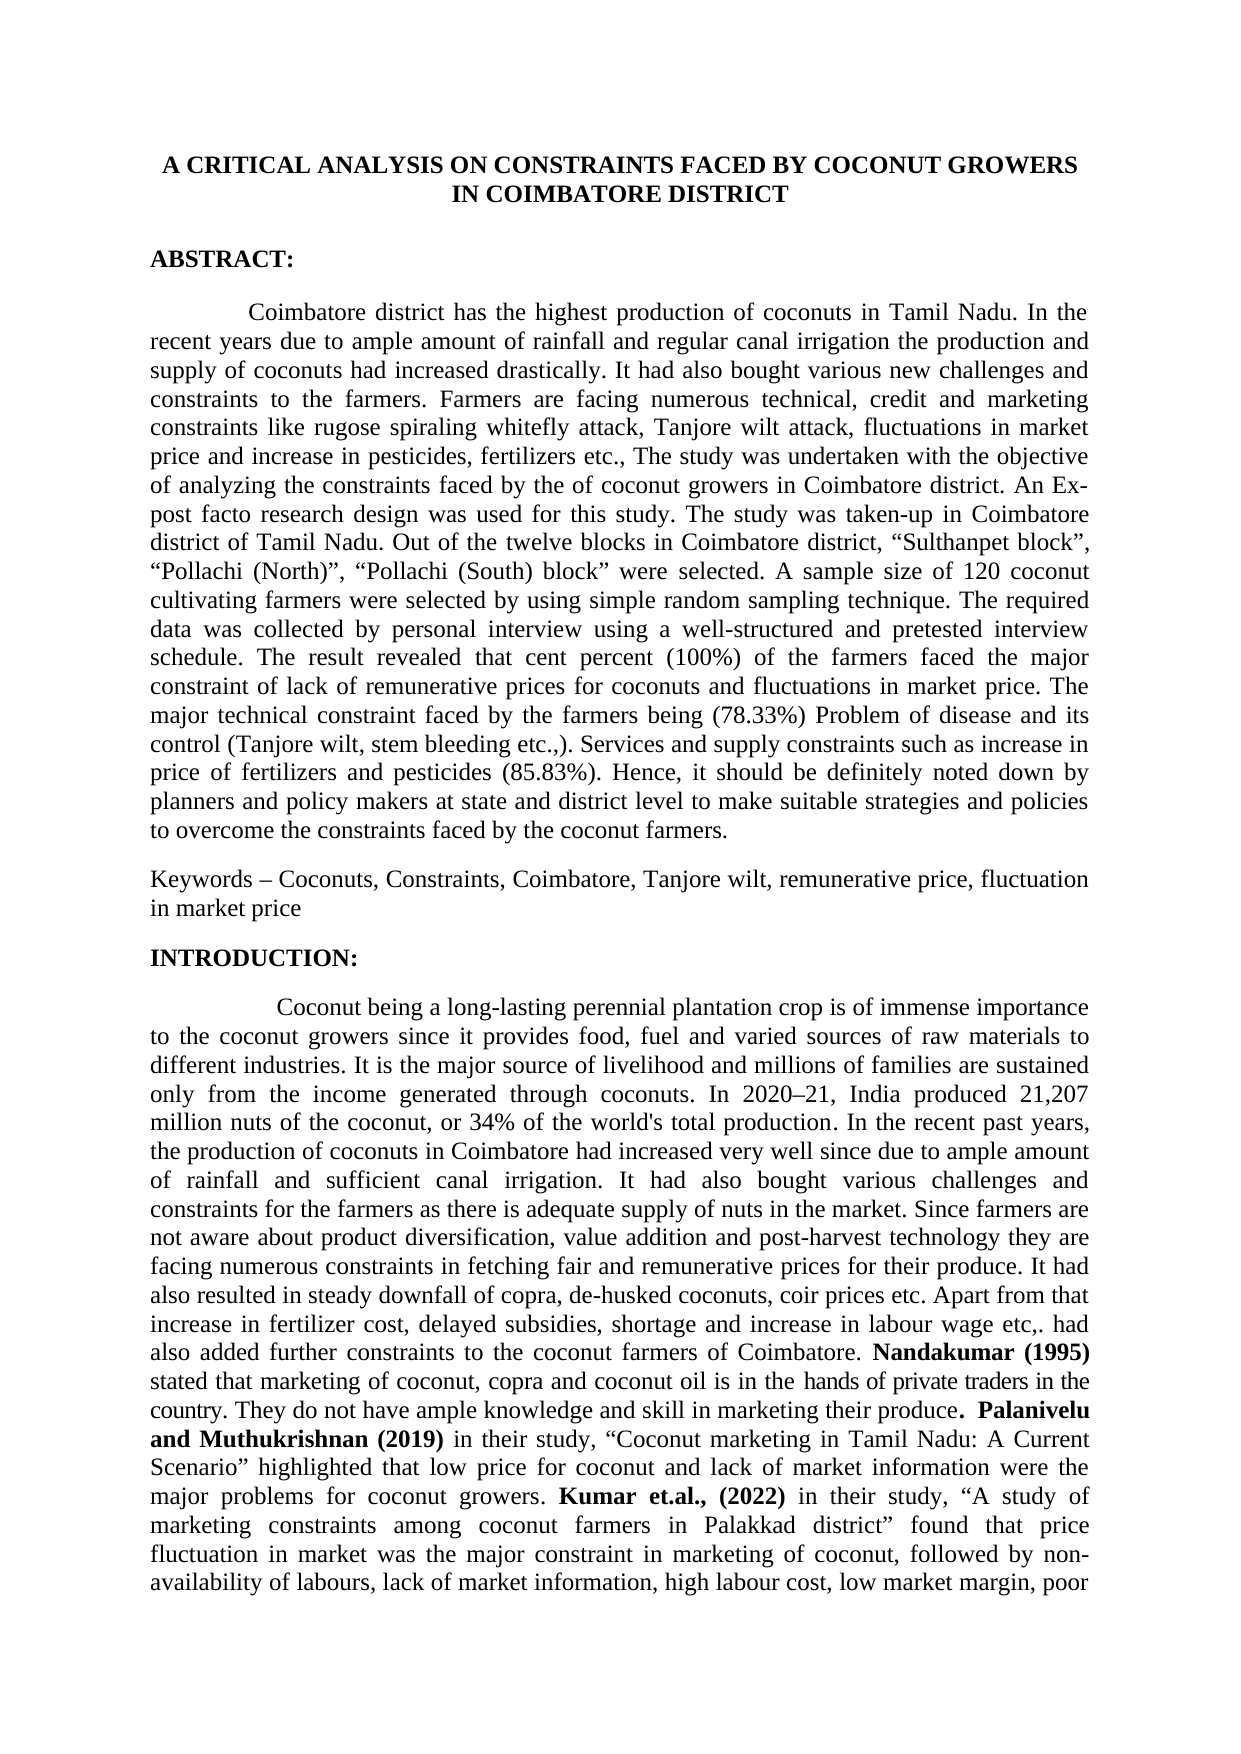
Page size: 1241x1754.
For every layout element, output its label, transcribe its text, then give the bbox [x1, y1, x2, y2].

text Coimbatore district has the highest production of coconuts in Tamil Nadu. In the recent years due to ample amount of rainfall and regular canal irrigation the production and supply of coconuts had increased drastically. It had also bought various new challenges and constraints to the farmers. Farmers are facing numerous technical, credit and marketing constraints like rugose spiraling whitefly attack, Tanjore wilt attack, fluctuations in market price and increase in pesticides, fertilizers etc., The study was undertaken with the objective of analyzing the constraints faced by the of coconut growers in Coimbatore district. An Ex- post facto research design was used for this study. The study was taken-up in Coimbatore district of Tamil Nadu. Out of the twelve blocks in Coimbatore district, “Sulthanpet block”, “Pollachi (North)”, “Pollachi (South) block” were selected. A sample size of 120 coconut cultivating farmers were selected by using simple random sampling technique. The required data was collected by personal interview using a well-structured and pretested interview schedule. The result revealed that cent percent (100%) of the farmers faced the major constraint of lack of remunerative prices for coconuts and fluctuations in market price. The major technical constraint faced by the farmers being (78.33%) Problem of disease and its control (Tanjore wilt, stem bleeding etc.,). Services and supply constraints such as increase in price of fertilizers and pesticides (85.83%). Hence, it should be definitely noted down by planners and policy makers at state and district level to make suitable strategies and policies to overcome the constraints faced by the coconut farmers. [150, 297, 1090, 844]
text Keywords – Coconuts, Constraints, Coimbatore, Tanjore wilt, remunerative price, fluctuation in market price [150, 864, 1090, 922]
text A CRITICAL ANALYSIS ON CONSTRAINTS FACED BY COCONUT GROWERS IN COIMBATORE DISTRICT [150, 150, 1090, 207]
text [150, 1337, 1090, 1596]
text INTRODUCTION: [150, 943, 1090, 972]
text ABSTRACT: [150, 244, 1090, 272]
